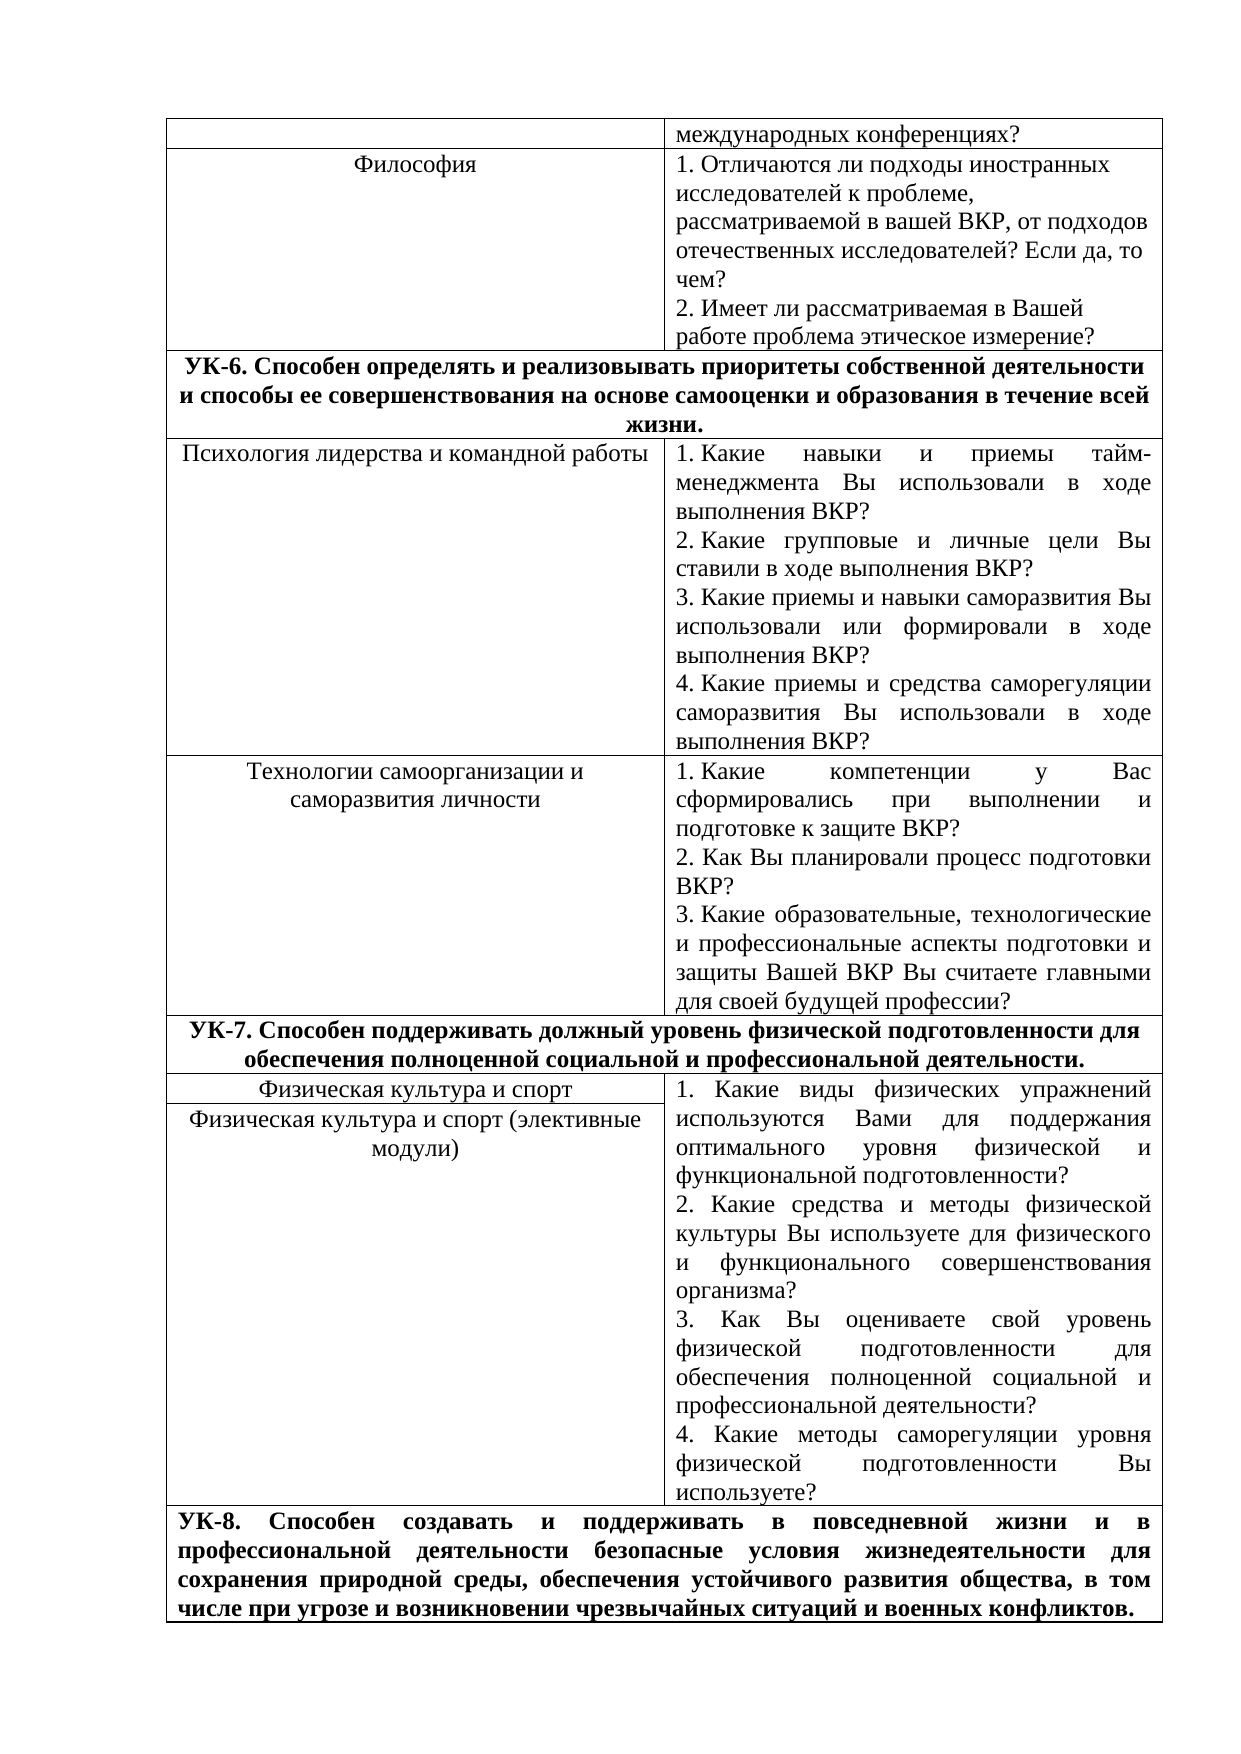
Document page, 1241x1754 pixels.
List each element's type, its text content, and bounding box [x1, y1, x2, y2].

table_cell Психология лидерства и командной работы [167, 439, 664, 755]
table_cell Философия [167, 149, 664, 350]
table_cell 1. Какие компетенции у Вас сформировались при выполнении и подготовке к защите ВКР? 2. Как Вы планировали процесс подготовки ВКР? 3. Какие образовательные, технологические и профессиональные аспекты подготовки и защиты Вашей ВКР Вы считаете главными для своей будущей профессии? [665, 756, 1162, 1014]
table_cell УК-6. Способен определять и реализовывать приоритеты собственной деятельности и способы ее совершенствования на основе самооценки и образования в течение всей жизни. [167, 351, 1162, 437]
table_cell 1. Отличаются ли подходы иностранных исследователей к проблеме, рассматриваемой в вашей ВКР, от подходов отечественных исследователей? Если да, то чем? 2. Имеет ли рассматриваемая в Вашей работе проблема этическое измерение? [665, 149, 1162, 350]
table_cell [167, 119, 664, 148]
table_cell УК-8. Способен создавать и поддерживать в повседневной жизни и в профессиональной деятельности безопасные условия жизнедеятельности для сохранения природной среды, обеспечения устойчивого развития общества, в том числе при угрозе и возникновении чрезвычайных ситуаций и военных конфликтов. [167, 1506, 1162, 1621]
table_cell Физическая культура и спорт [167, 1074, 664, 1103]
table_cell Технологии самоорганизации и саморазвития личности [167, 756, 664, 1014]
table_cell 1. Какие виды физических упражнений используются Вами для поддержания оптимального уровня физической и функциональной подготовленности? 2. Какие средства и методы физической культуры Вы используете для физического и функционального совершенствования организма? 3. Как Вы оцениваете свой уровень физической подготовленности для обеспечения полноценной социальной и профессиональной деятельности? 4. Какие методы саморегуляции уровня физической подготовленности Вы используете? [665, 1074, 1162, 1505]
table_cell 1. Какие навыки и приемы тайм-менеджмента Вы использовали в ходе выполнения ВКР? 2. Какие групповые и личные цели Вы ставили в ходе выполнения ВКР? 3. Какие приемы и навыки саморазвития Вы использовали или формировали в ходе выполнения ВКР? 4. Какие приемы и средства саморегуляции саморазвития Вы использовали в ходе выполнения ВКР? [665, 439, 1162, 755]
table_cell Физическая культура и спорт (элективные модули) [167, 1104, 664, 1505]
table_cell УК-7. Способен поддерживать должный уровень физической подготовленности для обеспечения полноценной социальной и профессиональной деятельности. [167, 1016, 1162, 1073]
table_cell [665, 119, 1162, 148]
